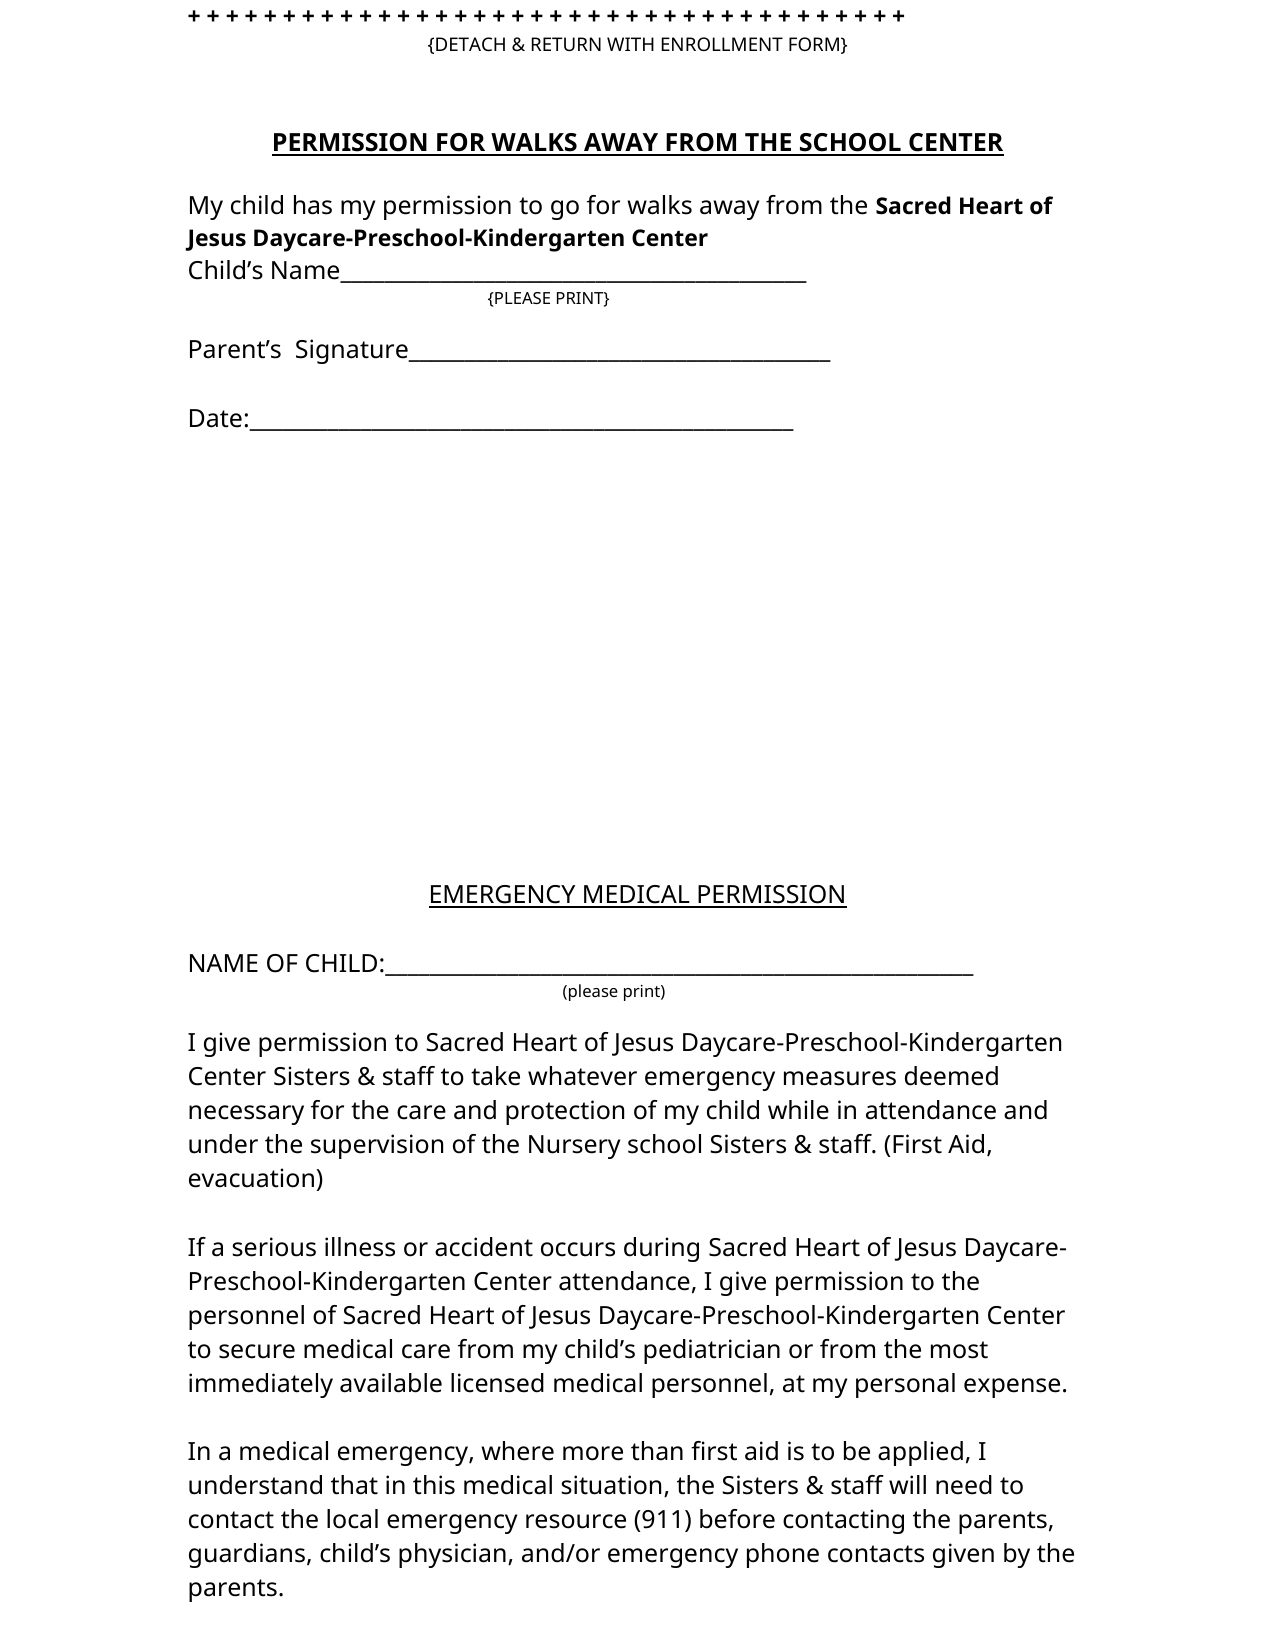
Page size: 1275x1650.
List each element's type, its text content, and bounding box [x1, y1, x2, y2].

text {PLEASE PRINT} [187, 287, 1087, 309]
text If a serious illness or accident occurs during Sacred Heart of Jesus Daycare-Preschool-Kindergarten Center attendance, I give permission to the personnel of Sacred Heart of Jesus Daycare-Preschool-Kindergarten Center to secure medical care from my child’s pediatrician or from the most immediately available licensed medical personnel, at my personal expense. [187, 1229, 1087, 1399]
text I give permission to Sacred Heart of Jesus Daycare-Preschool-Kindergarten Center Sisters & staff to take whatever emergency measures deemed necessary for the care and protection of my child while in attendance and under the supervision of the Nursery school Sisters & staff. (First Aid, evacuation) [187, 1025, 1087, 1195]
subtitle PERMISSION FOR WALKS AWAY FROM THE SCHOOL CENTER [187, 125, 1087, 159]
text {DETACH & RETURN WITH ENROLLMENT FORM} [187, 31, 1087, 57]
text Date:_________________________________________________ [187, 400, 1087, 434]
text My child has my permission to go for walks away from the Sacred Heart of Jesus Daycare-Preschool-Kindergarten Center [187, 187, 1087, 253]
text In a medical emergency, where more than first aid is to be applied, I understand that in this medical situation, the Sisters & staff will need to contact the local emergency resource (911) before contacting the parents, guardians, child’s physician, and/or emergency phone contacts given by the parents. [187, 1433, 1087, 1604]
text NAME OF CHILD:_____________________________________________________ [187, 945, 1087, 979]
text + + + + + + + + + + + + + + + + + + + + + + + + + + + + + + + + + + + + + + [187, 0, 1087, 31]
text Child’s Name__________________________________________ [187, 253, 1087, 287]
text Parent’s Signature______________________________________ [187, 332, 1087, 366]
text (please print) [187, 979, 1087, 1002]
text EMERGENCY MEDICAL PERMISSION [187, 877, 1087, 911]
